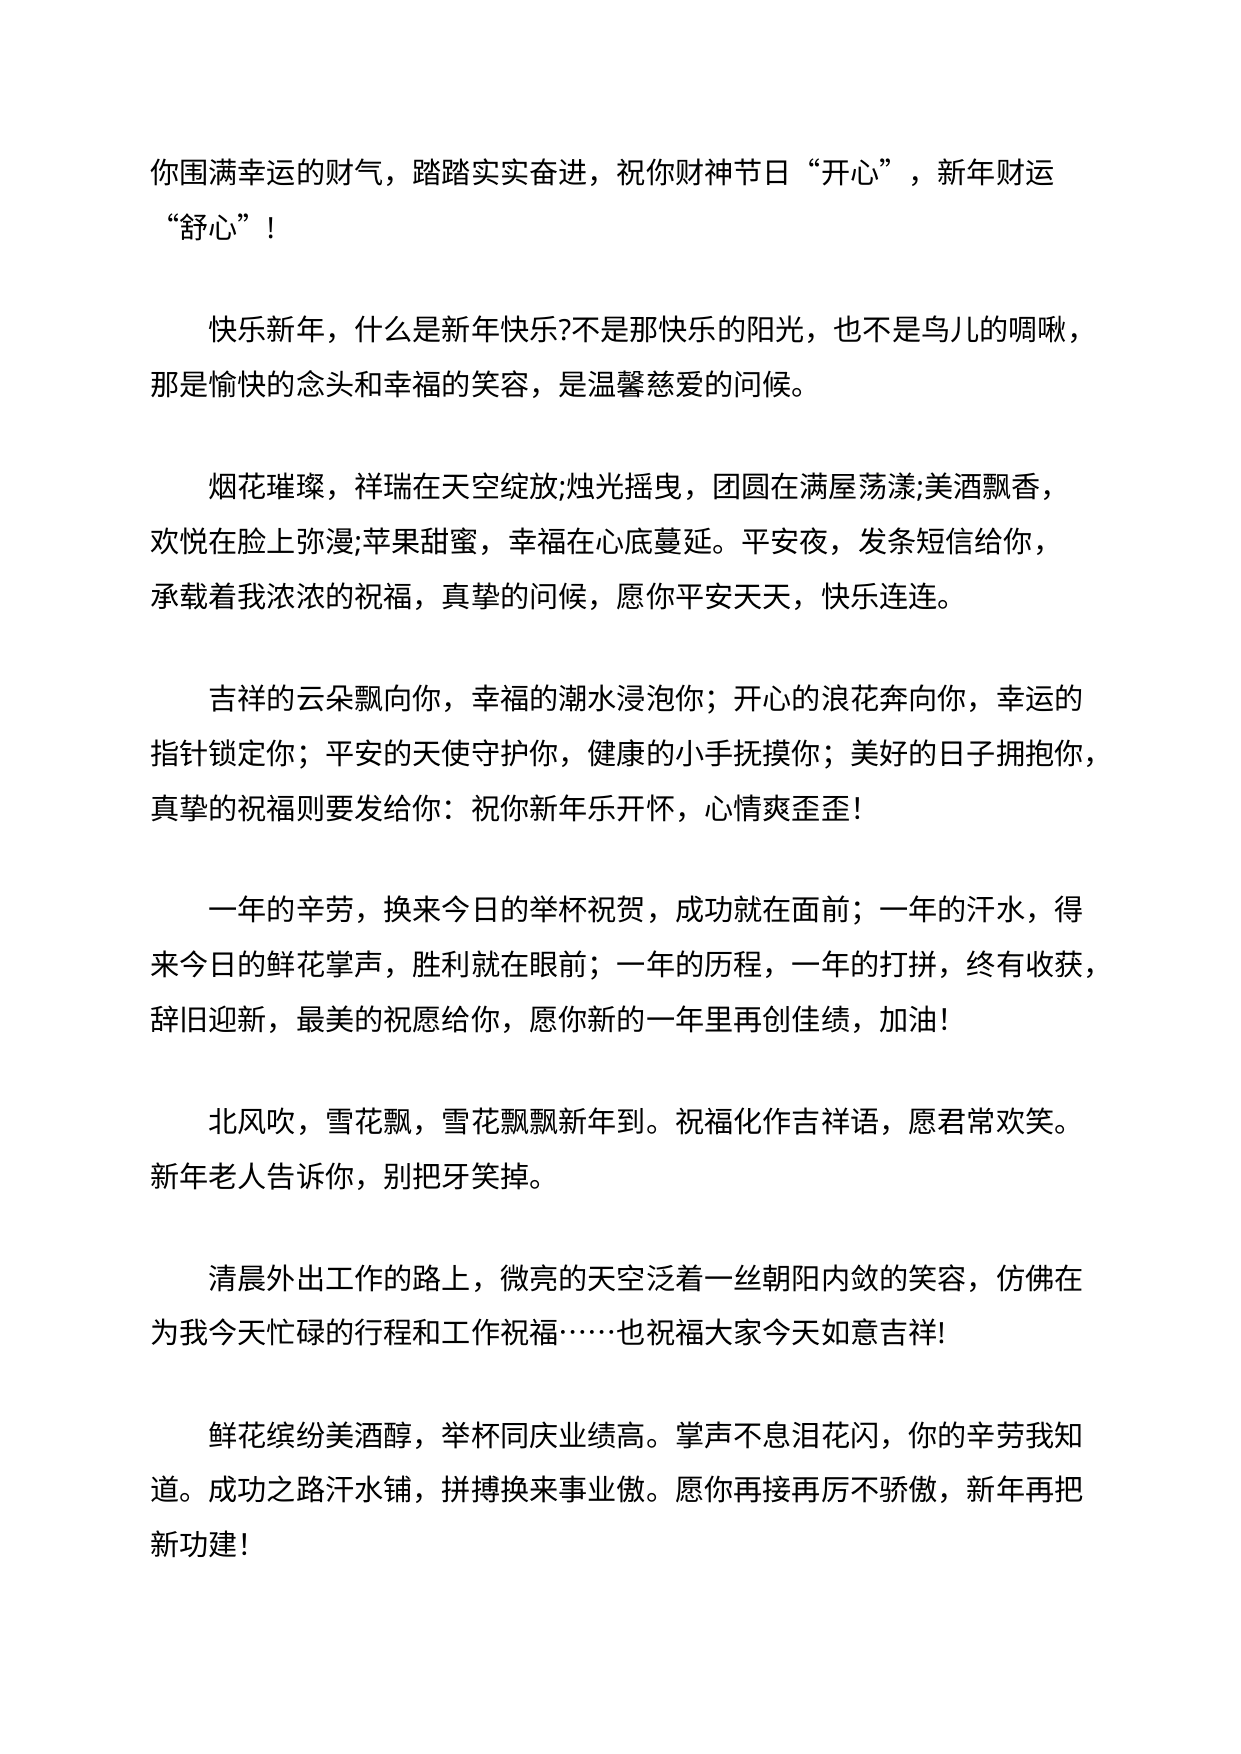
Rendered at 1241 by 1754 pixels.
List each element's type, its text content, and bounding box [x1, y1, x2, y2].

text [150, 150, 1090, 247]
text 清晨外出工作的路上，微亮的天空泛着一丝朝阳内敛的笑容，仿佛在为我今天忙碌的行程和工作祝福……也祝福大家今天如意吉祥! [150, 1255, 1090, 1352]
text 北风吹，雪花飘，雪花飘飘新年到。祝福化作吉祥语，愿君常欢笑。新年老人告诉你，别把牙笑掉。 [150, 1098, 1090, 1196]
text 鲜花缤纷美酒醇，举杯同庆业绩高。掌声不息泪花闪，你的辛劳我知道。成功之路汗水铺，拼搏换来事业傲。愿你再接再厉不骄傲，新年再把新功建！ [150, 1412, 1090, 1564]
text 吉祥的云朵飘向你，幸福的潮水浸泡你；开心的浪花奔向你，幸运的指针锁定你；平安的天使守护你，健康的小手抚摸你；美好的日子拥抱你，真挚的祝福则要发给你：祝你新年乐开怀，心情爽歪歪！ [150, 675, 1090, 827]
text 烟花璀璨，祥瑞在天空绽放;烛光摇曳，团圆在满屋荡漾;美酒飘香，欢悦在脸上弥漫;苹果甜蜜，幸福在心底蔓延。平安夜，发条短信给你，承载着我浓浓的祝福，真挚的问候，愿你平安天天，快乐连连。 [150, 464, 1090, 616]
text 一年的辛劳，换来今日的举杯祝贺，成功就在面前；一年的汗水，得来今日的鲜花掌声，胜利就在眼前；一年的历程，一年的打拼，终有收获，辞旧迎新，最美的祝愿给你，愿你新的一年里再创佳绩，加油！ [150, 887, 1090, 1039]
text 快乐新年，什么是新年快乐?不是那快乐的阳光，也不是鸟儿的啁啾，那是愉快的念头和幸福的笑容，是温馨慈爱的问候。 [150, 307, 1090, 404]
